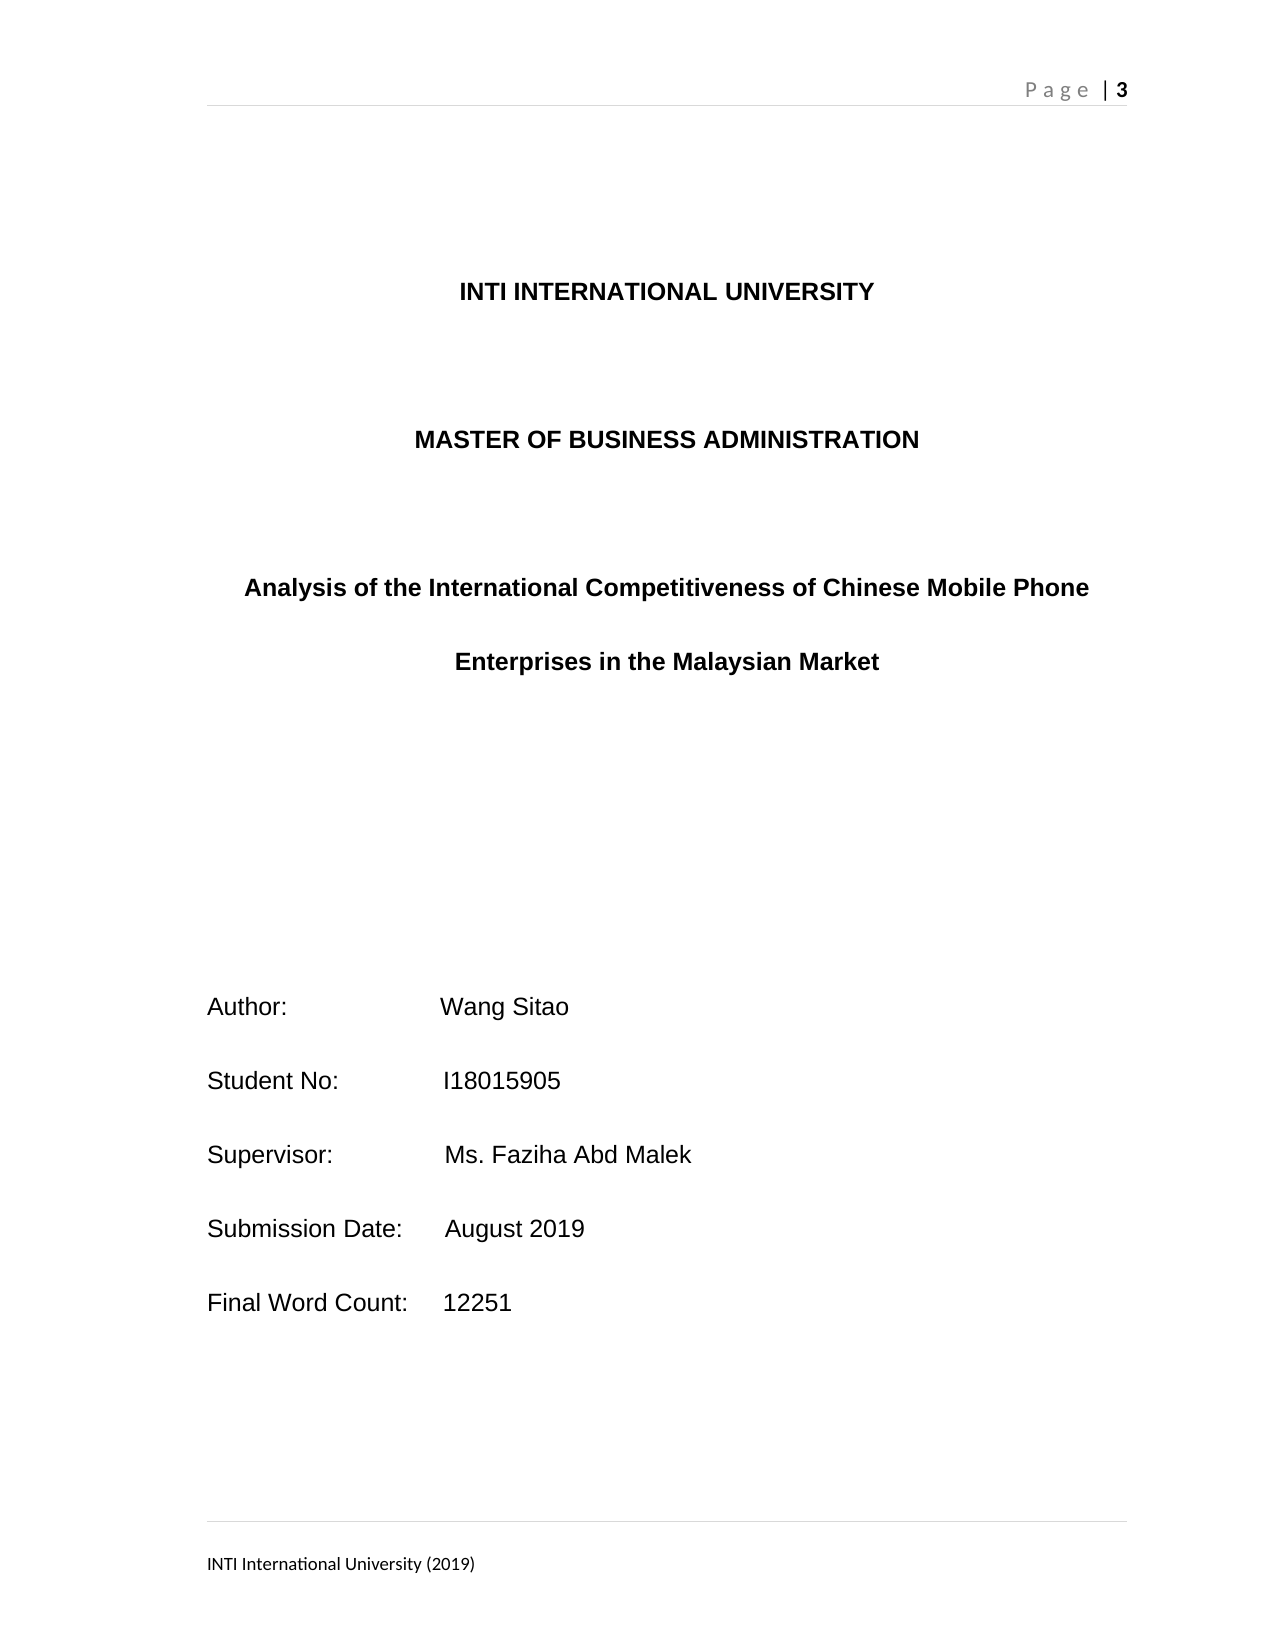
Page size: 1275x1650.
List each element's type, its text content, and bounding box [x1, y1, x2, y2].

text Student No: I18015905 [207, 1066, 1127, 1095]
text Submission Date: August 2019 [207, 1214, 1127, 1243]
text Analysis of the International Competitiveness of Chinese Mobile Phone [207, 573, 1127, 602]
text Enterprises in the Malaysian Market [207, 647, 1127, 676]
text Author: Wang Sitao [207, 992, 1127, 1021]
text Final Word Count: 12251 [207, 1288, 1127, 1317]
text MASTER OF BUSINESS ADMINISTRATION [207, 425, 1127, 454]
text INTI INTERNATIONAL UNIVERSITY [207, 277, 1127, 305]
text Supervisor: Ms. Faziha Abd Malek [207, 1140, 1127, 1169]
